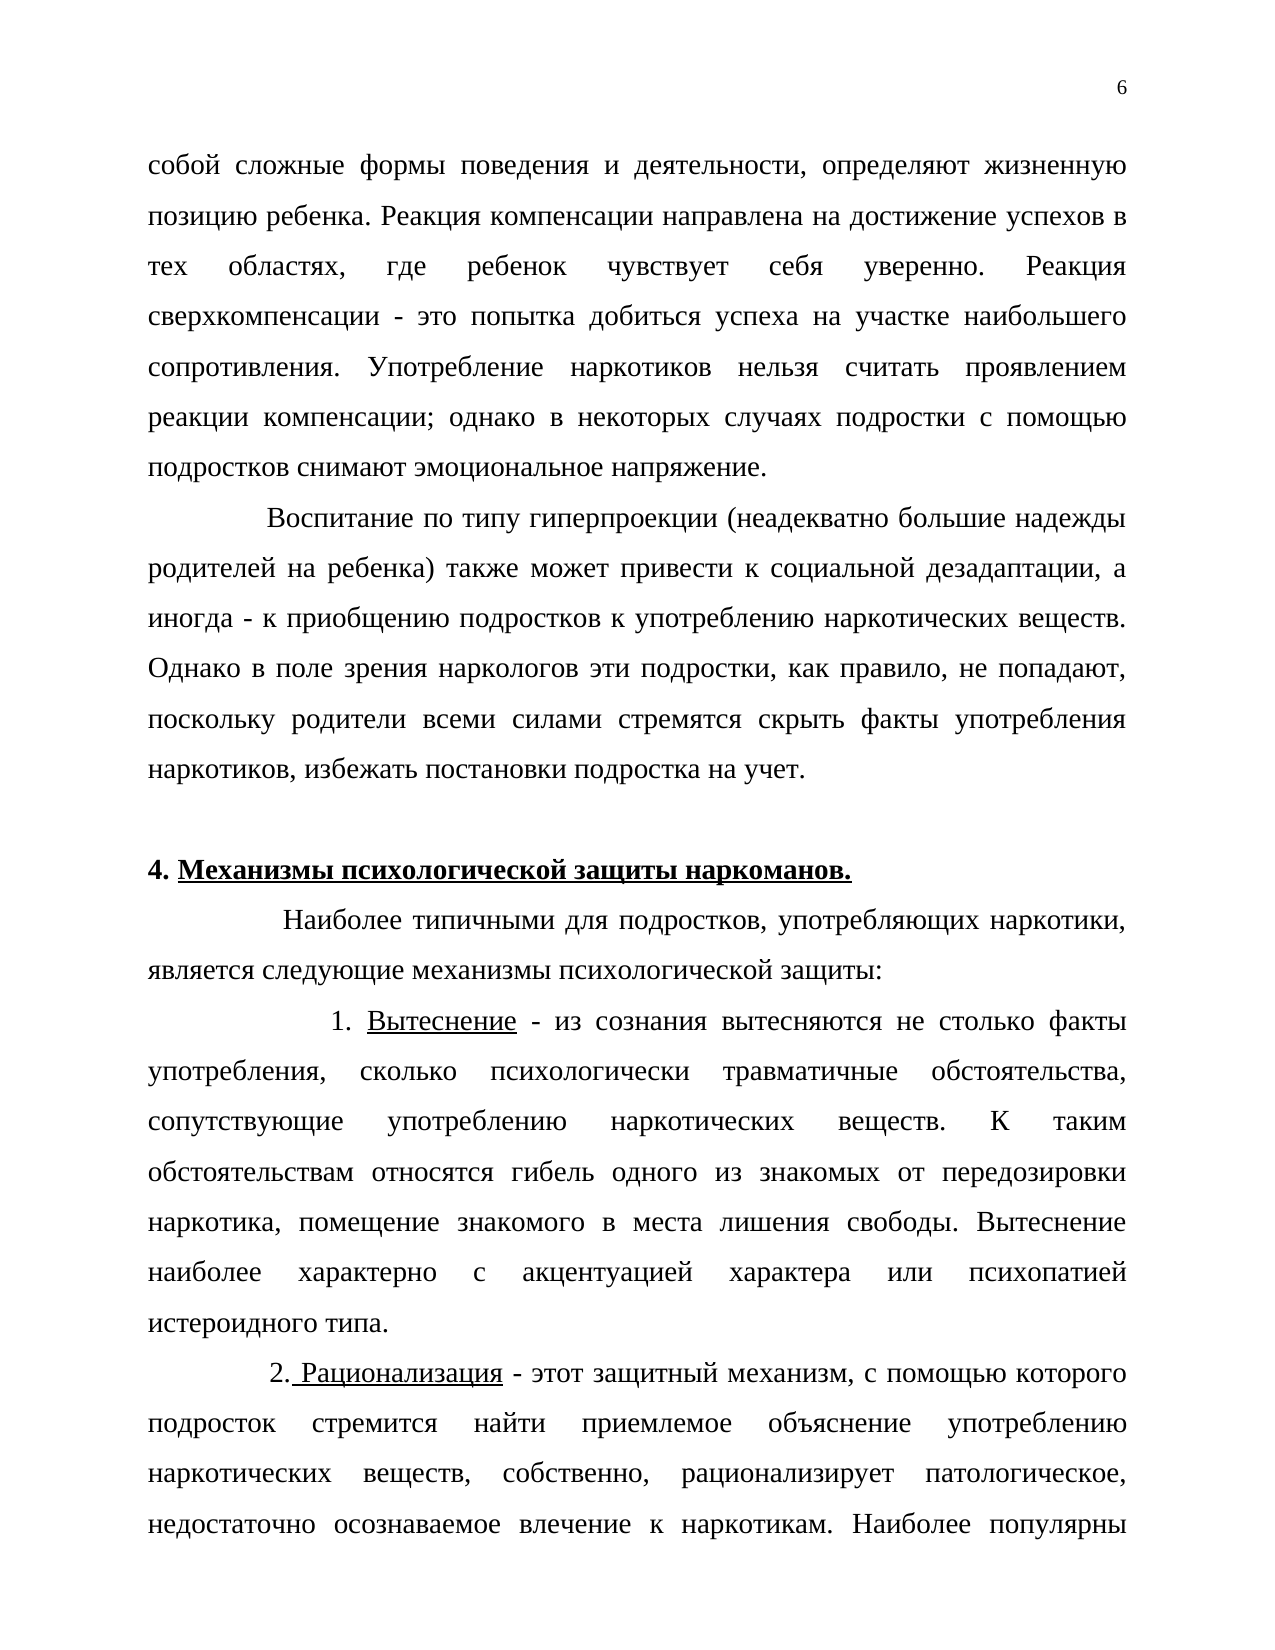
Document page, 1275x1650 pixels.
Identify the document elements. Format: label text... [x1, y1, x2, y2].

text 4. Механизмы психологической защиты наркоманов. [148, 852, 1127, 886]
text Воспитание по типу гиперпроекции (неадекватно большие надежды родителей на ребенка) также может привести к социальной дезадаптации, а иногда - к приобщению подростков к употреблению наркотических веществ. Однако в поле зрения наркологов эти подростки, как правило, не попадают, поскольку родители всеми силами стремятся скрыть факты употребления наркотиков, избежать постановки подростка на учет. [148, 500, 1127, 785]
text 1. Вытеснение - из сознания вытесняются не столько факты употребления, сколько психологически травматичные обстоятельства, сопутствующие употреблению наркотических веществ. К таким обстоятельствам относятся гибель одного из знакомых от передозировки наркотика, помещение знакомого в места лишения свободы. Вытеснение наиболее характерно с акцентуацией характера или психопатией истероидного типа. [148, 1003, 1127, 1338]
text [148, 148, 1127, 483]
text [148, 1355, 1127, 1540]
text Наиболее типичными для подростков, употребляющих наркотики, является следующие механизмы психологической защиты: [148, 902, 1127, 986]
